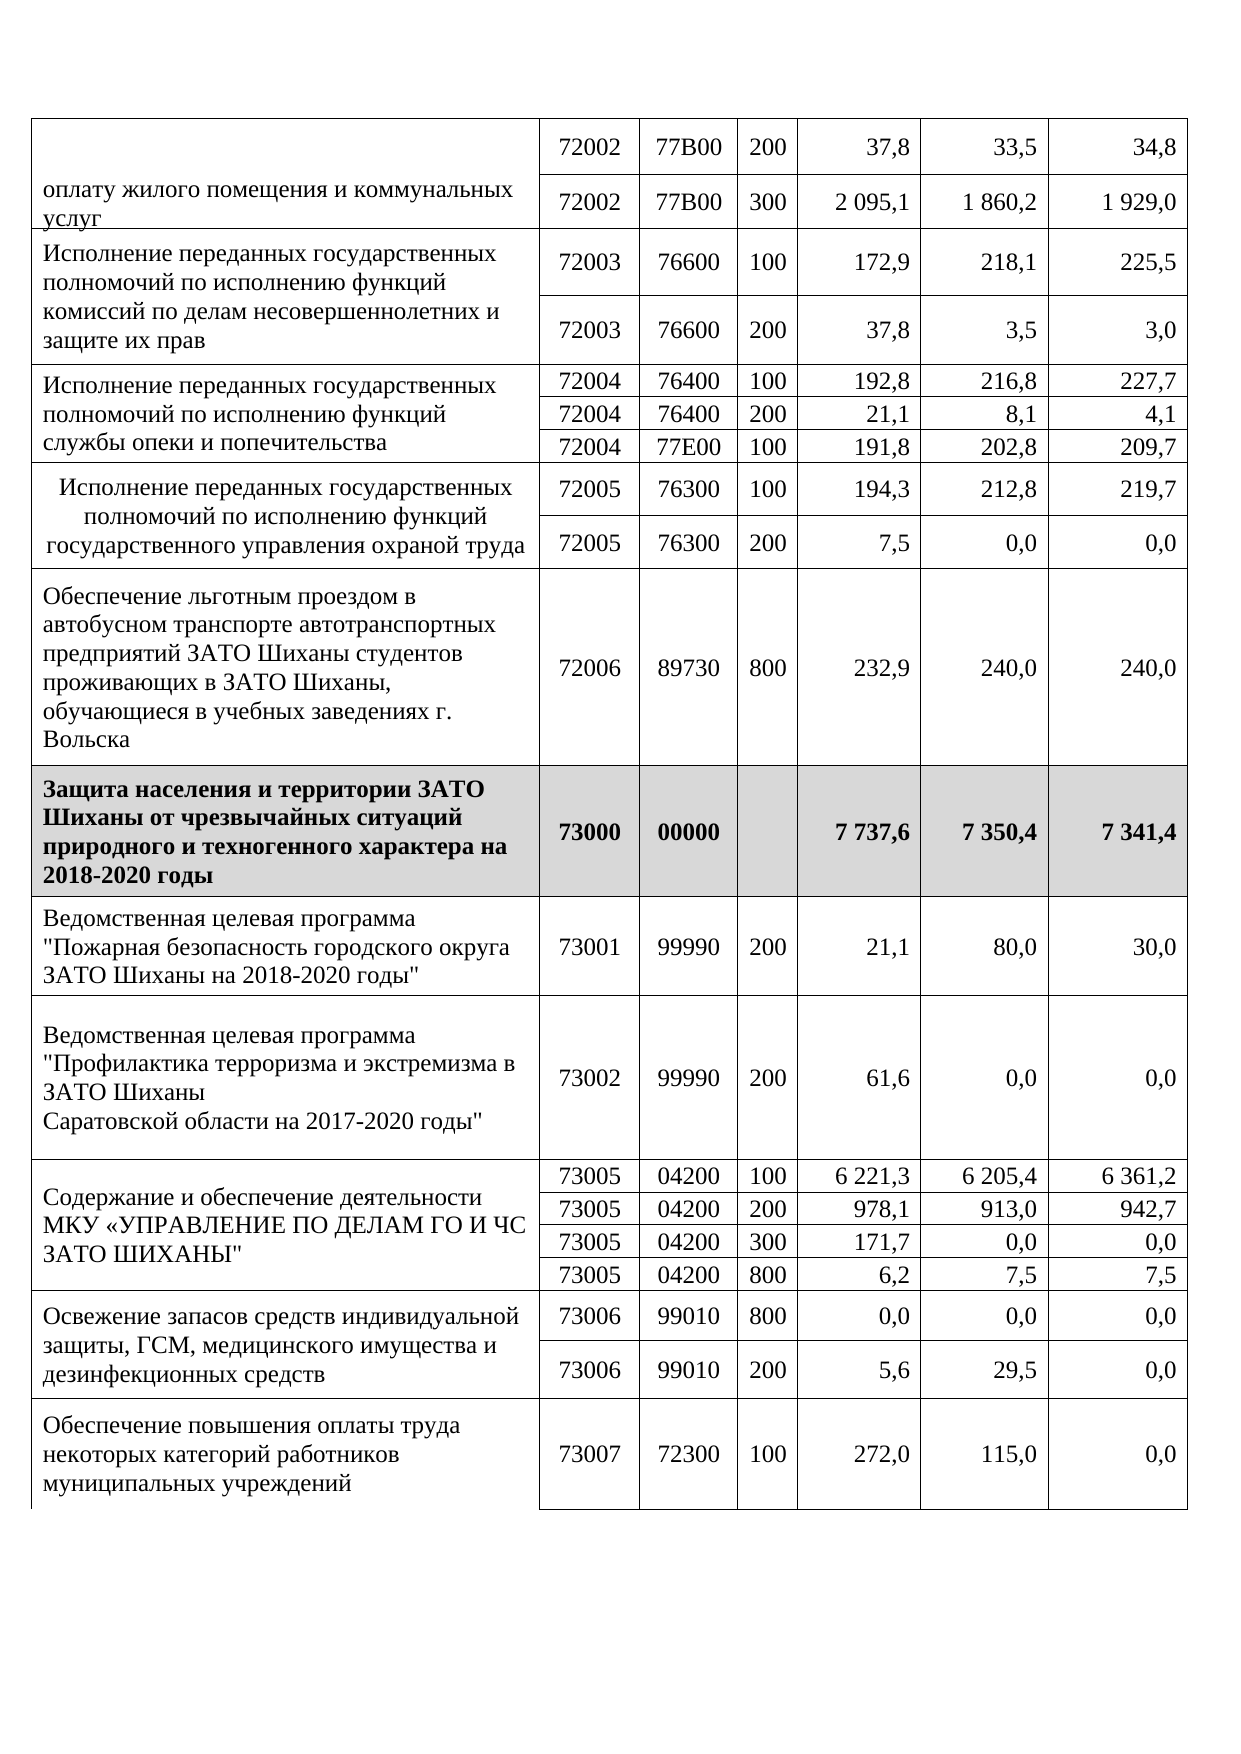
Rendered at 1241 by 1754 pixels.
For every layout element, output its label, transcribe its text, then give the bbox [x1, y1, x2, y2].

table_cell 72003 [540, 229, 639, 295]
table_cell 200 [738, 996, 797, 1159]
table_cell 72300 [640, 1399, 737, 1509]
table_cell 800 [738, 1258, 797, 1290]
table_cell 76600 [640, 229, 737, 295]
table_cell 200 [738, 119, 797, 174]
table_cell 77Е00 [640, 430, 737, 462]
table_cell 200 [738, 296, 797, 363]
table_cell 100 [738, 365, 797, 396]
table_cell 800 [738, 1291, 797, 1340]
table_cell 29,5 [921, 1341, 1048, 1398]
table_cell 0,0 [798, 1291, 920, 1340]
table_cell 6 221,3 [798, 1160, 920, 1192]
table_cell 300 [738, 175, 797, 227]
table_cell 33,5 [921, 119, 1048, 174]
table_cell Исполнение переданных государственных полномочий по исполнению функций государственного управления охраной труда [32, 463, 539, 568]
table_cell 3,5 [921, 296, 1048, 363]
table_cell 30,0 [1049, 897, 1187, 995]
table_cell 73005 [540, 1193, 639, 1224]
table_cell 6 361,2 [1049, 1160, 1187, 1192]
table_cell 216,8 [921, 365, 1048, 396]
table_cell 4,1 [1049, 397, 1187, 429]
table_cell Обеспечение повышения оплаты труда некоторых категорий работников муниципальных учреждений [32, 1399, 539, 1509]
table_cell 76300 [640, 463, 737, 515]
table_cell 6 205,4 [921, 1160, 1048, 1192]
table_cell 73000 [540, 766, 639, 896]
table_cell 77В00 [640, 175, 737, 227]
table_cell 04200 [640, 1258, 737, 1290]
table_cell Исполнение переданных государственных полномочий по исполнению функций комиссий по делам несовершеннолетних и защите их прав [32, 229, 539, 363]
table_cell 300 [738, 1225, 797, 1257]
table_cell 37,8 [798, 119, 920, 174]
table_cell Освежение запасов средств индивидуальной защиты, ГСМ, медицинского имущества и дезинфекционных средств [32, 1291, 539, 1398]
table_cell 73005 [540, 1258, 639, 1290]
table_cell 232,9 [798, 569, 920, 765]
table_cell 73005 [540, 1225, 639, 1257]
table_cell 99990 [640, 897, 737, 995]
table_cell 227,7 [1049, 365, 1187, 396]
table_cell 100 [738, 1399, 797, 1509]
table_cell 0,0 [921, 1225, 1048, 1257]
table_cell 00000 [640, 766, 737, 896]
table_cell 7 341,4 [1049, 766, 1187, 896]
table_cell 191,8 [798, 430, 920, 462]
table_cell 200 [738, 897, 797, 995]
table_cell 61,6 [798, 996, 920, 1159]
table_cell 7 350,4 [921, 766, 1048, 896]
table_cell 76600 [640, 296, 737, 363]
table_cell 100 [738, 1160, 797, 1192]
table_cell 172,9 [798, 229, 920, 295]
table_cell 2 095,1 [798, 175, 920, 227]
table_cell Обеспечение льготным проездом в автобусном транспорте автотранспортных предприятий ЗАТО Шиханы студентов проживающих в ЗАТО Шиханы, обучающиеся в учебных заведениях г. Вольска [32, 569, 539, 765]
table_cell 0,0 [921, 1291, 1048, 1340]
table_cell 89730 [640, 569, 737, 765]
table_cell 72002 [540, 119, 639, 174]
table_cell 5,6 [798, 1341, 920, 1398]
table_cell 7,5 [1049, 1258, 1187, 1290]
table_cell 194,3 [798, 463, 920, 515]
table_cell 72003 [540, 296, 639, 363]
table_cell 76400 [640, 365, 737, 396]
table_cell 0,0 [921, 516, 1048, 568]
table_cell 7,5 [921, 1258, 1048, 1290]
table_cell 0,0 [1049, 1341, 1187, 1398]
table_cell 0,0 [1049, 996, 1187, 1159]
table_cell [738, 766, 797, 896]
table_cell 37,8 [798, 296, 920, 363]
table_cell 200 [738, 516, 797, 568]
table_cell 192,8 [798, 365, 920, 396]
table_cell 73007 [540, 1399, 639, 1509]
table_cell 72006 [540, 569, 639, 765]
table_cell 200 [738, 397, 797, 429]
table_cell 73005 [540, 1160, 639, 1192]
table_cell 202,8 [921, 430, 1048, 462]
table_cell 8,1 [921, 397, 1048, 429]
table_cell 942,7 [1049, 1193, 1187, 1224]
table_cell 76300 [640, 516, 737, 568]
table_cell 1 929,0 [1049, 175, 1187, 227]
table_cell 218,1 [921, 229, 1048, 295]
table_cell 73006 [540, 1341, 639, 1398]
table_cell 0,0 [1049, 1225, 1187, 1257]
table_cell Ведомственная целевая программа "Профилактика терроризма и экстремизма в ЗАТО Шиханы Саратовской области на 2017-2020 годы" [32, 996, 539, 1159]
table_cell Ведомственная целевая программа "Пожарная безопасность городского округа ЗАТО Шиханы на 2018-2020 годы" [32, 897, 539, 995]
table_cell 73001 [540, 897, 639, 995]
table_cell 72004 [540, 397, 639, 429]
table_cell Защита населения и территории ЗАТО Шиханы от чрезвычайных ситуаций природного и техногенного характера на 2018-2020 годы [32, 766, 539, 896]
table_cell 72005 [540, 516, 639, 568]
table_cell 200 [738, 1193, 797, 1224]
table_cell Содержание и обеспечение деятельности МКУ «УПРАВЛЕНИЕ ПО ДЕЛАМ ГО И ЧС ЗАТО ШИХАНЫ" [32, 1160, 539, 1290]
table_cell 0,0 [921, 996, 1048, 1159]
table_cell 99010 [640, 1291, 737, 1340]
table_cell 212,8 [921, 463, 1048, 515]
table_cell 171,7 [798, 1225, 920, 1257]
table_cell 913,0 [921, 1193, 1048, 1224]
table_cell 0,0 [1049, 516, 1187, 568]
table_cell 0,0 [1049, 1399, 1187, 1509]
table_cell 04200 [640, 1160, 737, 1192]
table_cell 34,8 [1049, 119, 1187, 174]
table_cell 72004 [540, 430, 639, 462]
table_cell 1 860,2 [921, 175, 1048, 227]
table_cell 04200 [640, 1193, 737, 1224]
table_cell 77В00 [640, 119, 737, 174]
table_cell 6,2 [798, 1258, 920, 1290]
table_cell 73002 [540, 996, 639, 1159]
table_cell 72002 [540, 175, 639, 227]
table_cell 240,0 [921, 569, 1048, 765]
table_cell 100 [738, 430, 797, 462]
table_cell 73006 [540, 1291, 639, 1340]
table_cell 3,0 [1049, 296, 1187, 363]
table_cell 99990 [640, 996, 737, 1159]
table_cell 219,7 [1049, 463, 1187, 515]
table_cell 72005 [540, 463, 639, 515]
table_cell 800 [738, 569, 797, 765]
table_cell 272,0 [798, 1399, 920, 1509]
table_cell 100 [738, 229, 797, 295]
table_cell 21,1 [798, 397, 920, 429]
table_cell 115,0 [921, 1399, 1048, 1509]
table_cell 72004 [540, 365, 639, 396]
table_cell Исполнение переданных государственных полномочий по исполнению функций службы опеки и попечительства [32, 365, 539, 462]
table_cell 76400 [640, 397, 737, 429]
table_cell 80,0 [921, 897, 1048, 995]
table_cell 7 737,6 [798, 766, 920, 896]
table_cell 7,5 [798, 516, 920, 568]
table_cell 209,7 [1049, 430, 1187, 462]
table_cell 21,1 [798, 897, 920, 995]
table_cell 0,0 [1049, 1291, 1187, 1340]
table_cell 04200 [640, 1225, 737, 1257]
table_cell 99010 [640, 1341, 737, 1398]
table_cell 978,1 [798, 1193, 920, 1224]
table_cell 225,5 [1049, 229, 1187, 295]
table_cell 240,0 [1049, 569, 1187, 765]
table_cell 200 [738, 1341, 797, 1398]
table_cell 100 [738, 463, 797, 515]
